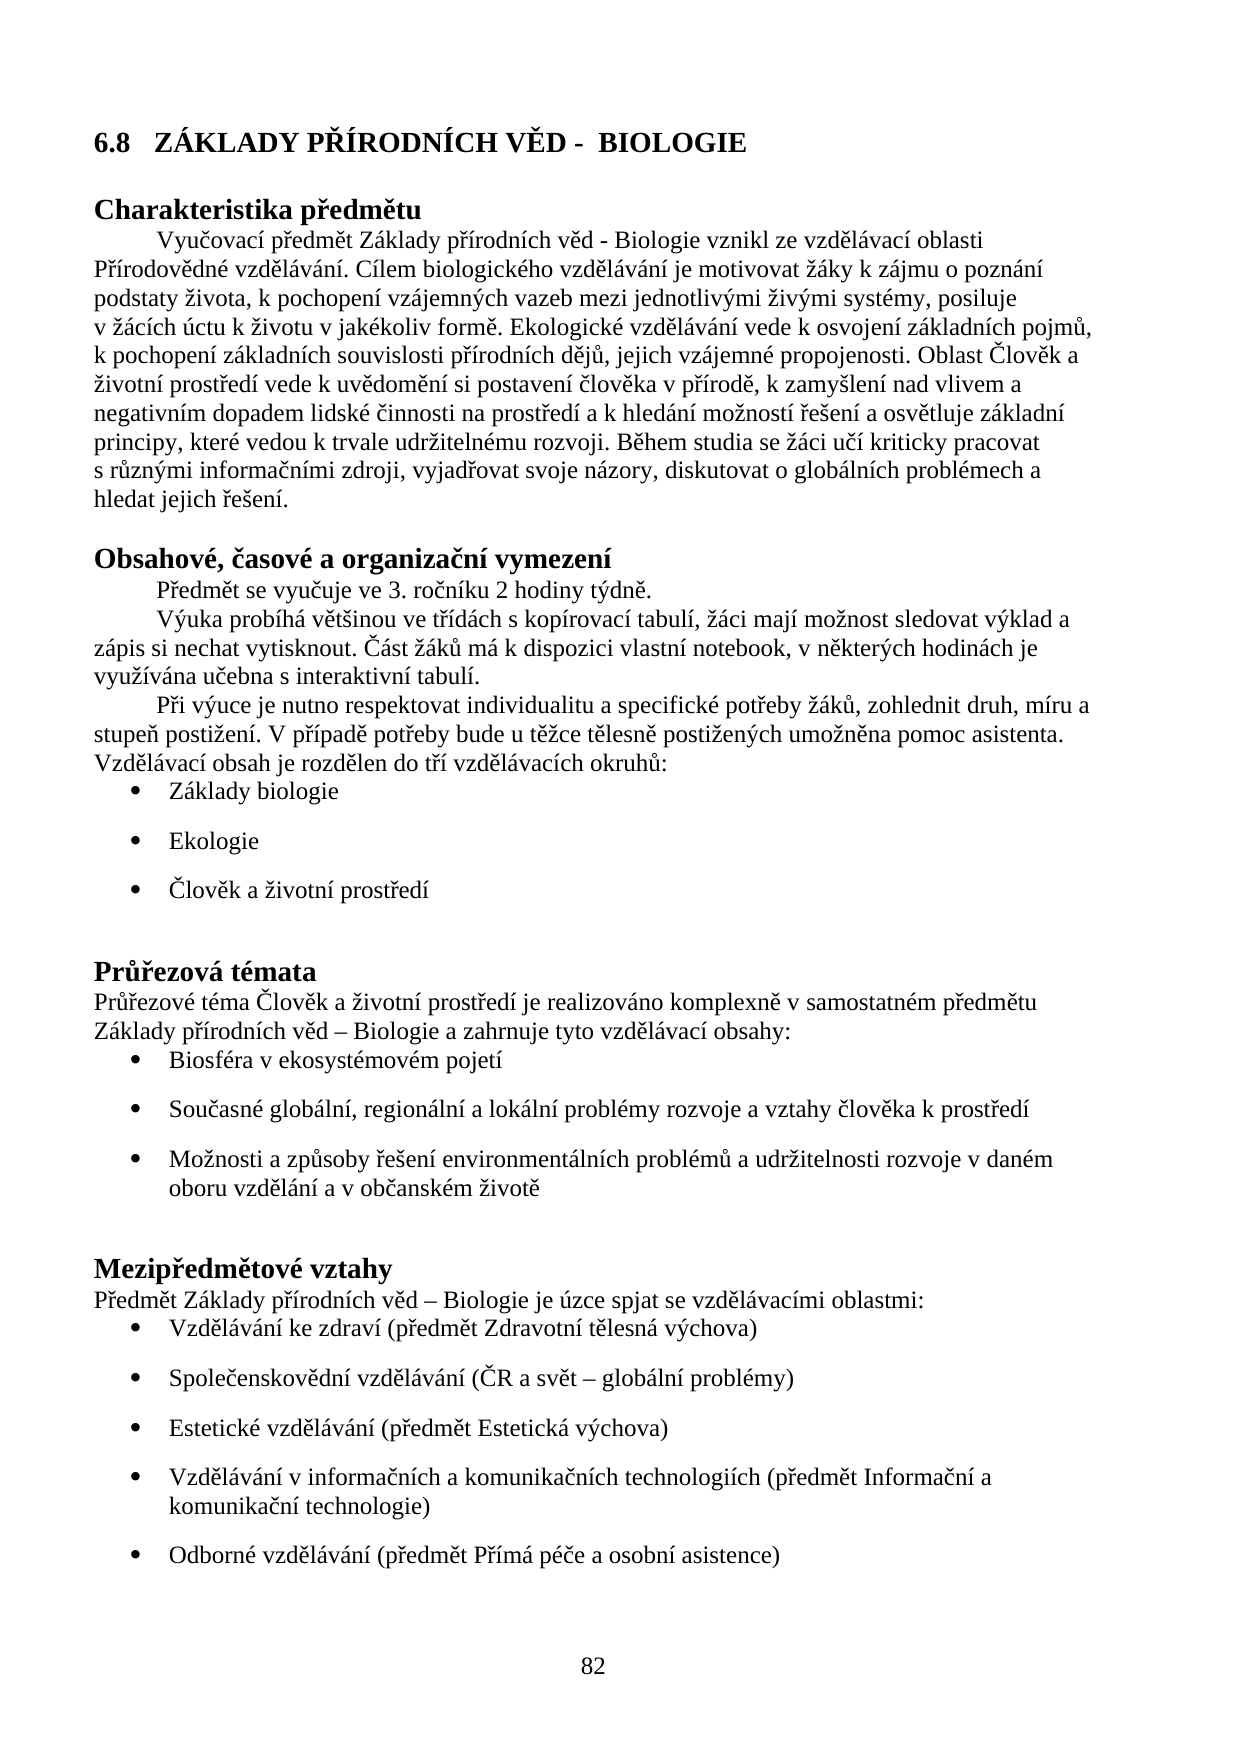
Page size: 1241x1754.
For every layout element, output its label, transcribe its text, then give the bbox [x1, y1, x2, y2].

list Společenskovědní vzdělávání (ČR a svět – globální problémy) [131, 1363, 1092, 1392]
list Odborné vzdělávání (předmět Přímá péče a osobní asistence) [131, 1541, 1092, 1569]
text Výuka probíhá většinou ve třídách s kopírovací tabulí, žáci mají možnost sledovat výklad a zápis si nechat vytisknout. Část žáků má k dispozici vlastní notebook, v některých hodinách je využívána učebna s interaktivní tabulí. [94, 604, 1092, 690]
list Vzdělávání v informačních a komunikačních technologiích (předmět Informační a komunikační technologie) [131, 1462, 1092, 1520]
list Vzdělávání ke zdraví (předmět Zdravotní tělesná výchova) [131, 1313, 1092, 1342]
list Možnosti a způsoby řešení environmentálních problémů a udržitelnosti rozvoje v daném oboru vzdělání a v občanském životě [131, 1144, 1092, 1202]
subtitle ZÁKLADY PŘÍRODNÍCH VĚD - BIOLOGIE [94, 125, 1092, 158]
text Předmět Základy přírodních věd – Biologie je úzce spjat se vzdělávacími oblastmi: [94, 1285, 1092, 1313]
list Ekologie [131, 826, 1092, 855]
text Mezipředmětové vztahy [94, 1251, 1092, 1285]
text Při výuce je nutno respektovat individualitu a specifické potřeby žáků, zohlednit druh, míru a stupeň postižení. V případě potřeby bude u těžce tělesně postižených umožněna pomoc asistenta. [94, 690, 1092, 748]
text Vyučovací předmět Základy přírodních věd - Biologie vznikl ze vzdělávací oblasti Přírodovědné vzdělávání. Cílem biologického vzdělávání je motivovat žáky k zájmu o poznání podstaty života, k pochopení vzájemných vazeb mezi jednotlivými živými systémy, posiluje v žácích úctu k životu v jakékoliv formě. Ekologické vzdělávání vede k osvojení základních pojmů, k pochopení základních souvislosti přírodních dějů, jejich vzájemné propojenosti. Oblast Člověk a životní prostředí vede k uvědomění si postavení člověka v přírodě, k zamyšlení nad vlivem a negativním dopadem lidské činnosti na prostředí a k hledání možností řešení a osvětluje základní principy, které vedou k trvale udržitelnému rozvoji. Během studia se žáci učí kriticky pracovat s různými informačními zdroji, vyjadřovat svoje názory, diskutovat o globálních problémech a hledat jejich řešení. [94, 225, 1092, 513]
list Člověk a životní prostředí [131, 876, 1092, 904]
text Průřezová témata [94, 954, 1092, 987]
text Obsahové, časové a organizační vymezení [94, 542, 1092, 575]
list Estetické vzdělávání (předmět Estetická výchova) [131, 1413, 1092, 1441]
list Současné globální, regionální a lokální problémy rozvoje a vztahy člověka k prostředí [131, 1094, 1092, 1123]
text Charakteristika předmětu [94, 192, 1092, 225]
text Předmět se vyučuje ve 3. ročníku 2 hodiny týdně. [94, 575, 1092, 604]
text Průřezové téma Člověk a životní prostředí je realizováno komplexně v samostatném předmětu Základy přírodních věd – Biologie a zahrnuje tyto vzdělávací obsahy: [94, 987, 1092, 1045]
text Vzdělávací obsah je rozdělen do tří vzdělávacích okruhů: [94, 748, 1092, 776]
list Základy biologie [131, 776, 1092, 805]
list Biosféra v ekosystémovém pojetí [131, 1045, 1092, 1074]
